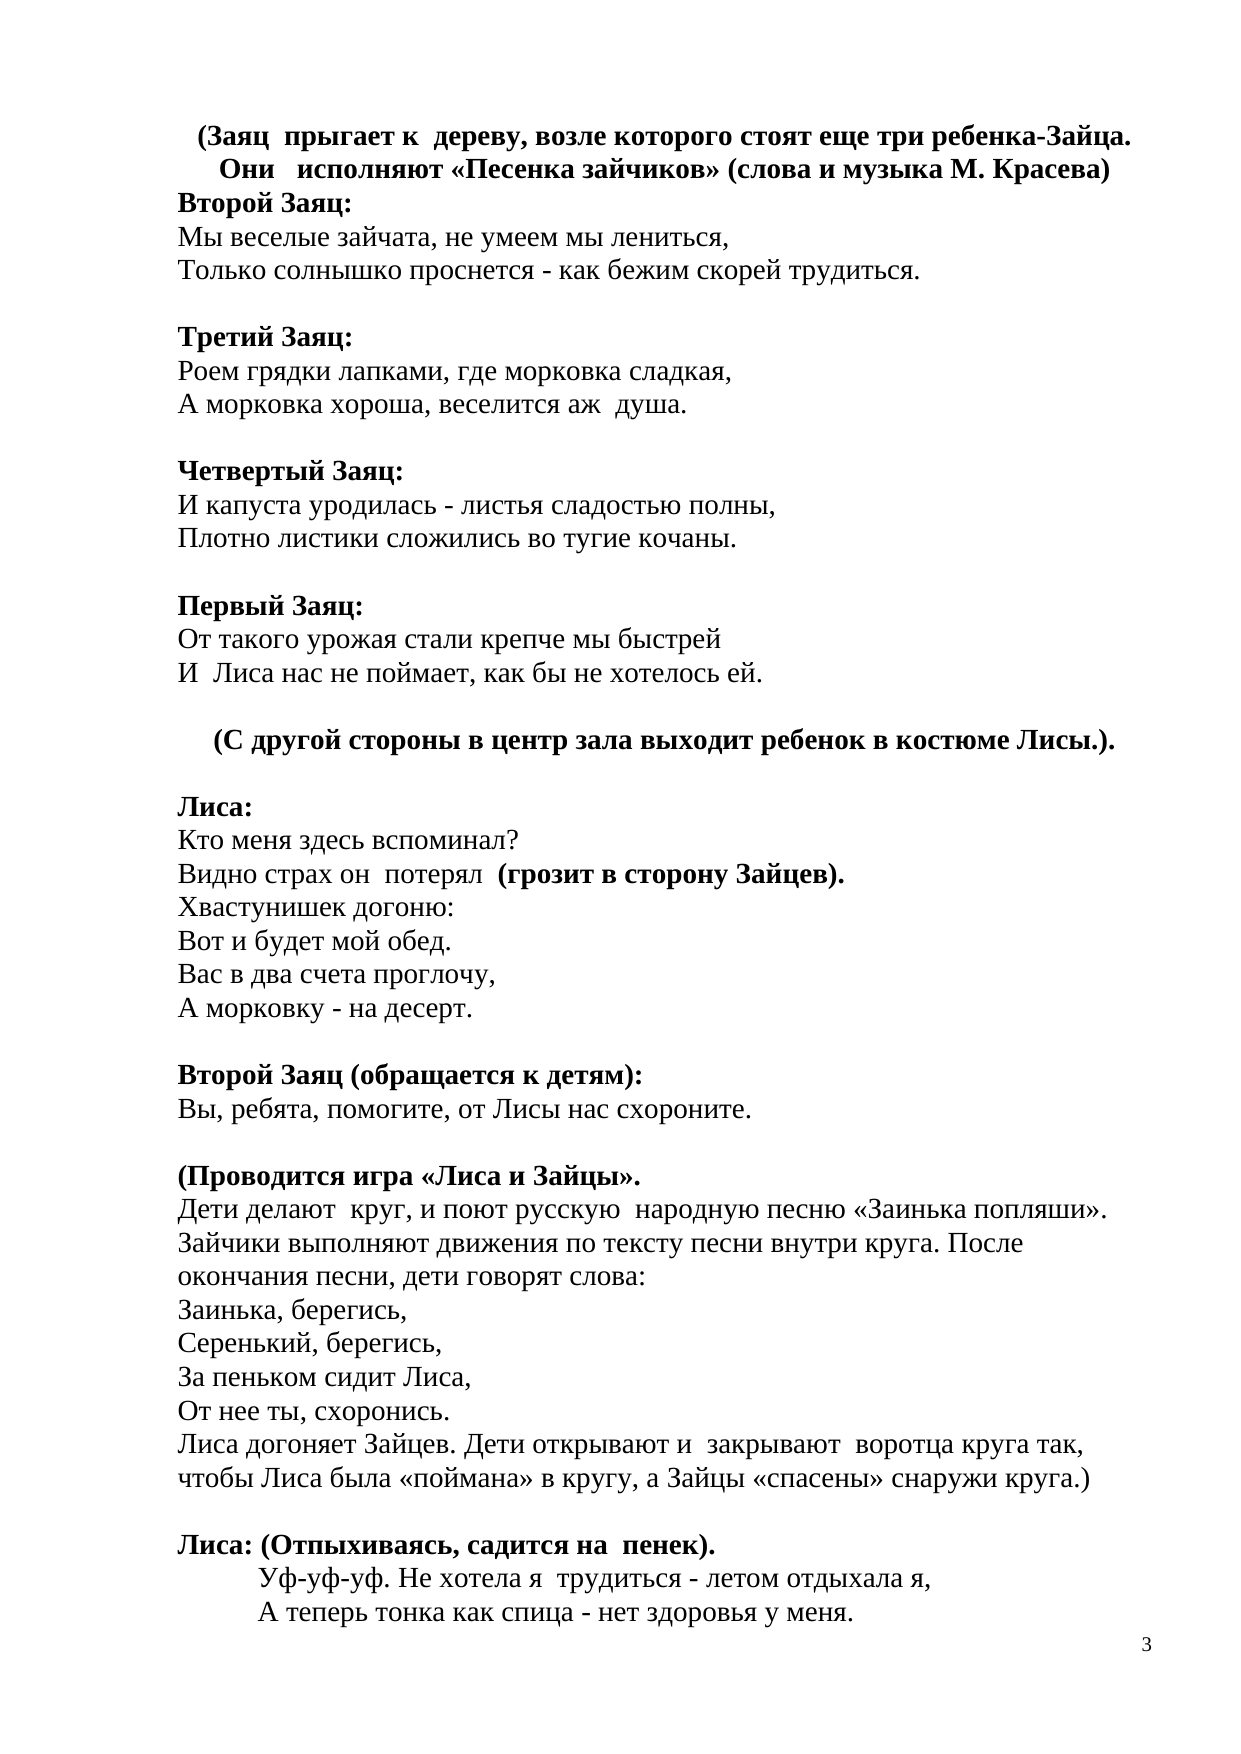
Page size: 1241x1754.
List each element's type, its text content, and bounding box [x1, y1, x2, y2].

text Серенький, берегись, [177, 1326, 1152, 1359]
text А морковку - на десерт. [177, 990, 1152, 1024]
text Третий Заяц: [177, 319, 1152, 353]
text И Лиса нас не поймает, как бы не хотелось ей. [177, 655, 1152, 688]
text Уф-уф-уф. Не хотела я трудиться - летом отдыхала я, [177, 1560, 1152, 1594]
text И капуста уродилась - листья сладостью полны, [177, 487, 1152, 521]
text Вас в два счета проглочу, [177, 957, 1152, 990]
text Вы, ребята, помогите, от Лисы нас схороните. [177, 1091, 1152, 1124]
text Дети делают круг, и поют русскую народную песню «Заинька попляши». Зайчики выполняют движения по тексту песни внутри круга. После окончания песни, дети говорят слова: [177, 1191, 1152, 1292]
text (Проводится игра «Лиса и Зайцы». [177, 1158, 1152, 1191]
text Четвертый Заяц: [177, 453, 1152, 487]
text Второй Заяц (обращается к детям): [177, 1057, 1152, 1091]
text Плотно листики сложились во тугие кочаны. [177, 521, 1152, 554]
text От такого урожая стали крепче мы быстрей [177, 621, 1152, 655]
text Лиса: (Отпыхиваясь, садится на пенек). [177, 1527, 1152, 1560]
text За пеньком сидит Лиса, [177, 1359, 1152, 1393]
text (Заяц прыгает к дереву, возле которого стоят еще три ребенка-Зайца. Они исполняют «Песенка зайчиков» (слова и музыка М. Красева) [177, 118, 1152, 185]
text Роем грядки лапками, где морковка сладкая, А морковка хороша, веселится аж душа. [177, 353, 1152, 420]
text Хвастунишек догоню: [177, 889, 1152, 923]
text (С другой стороны в центр зала выходит ребенок в костюме Лисы.). [177, 722, 1152, 755]
text Вот и будет мой обед. [177, 923, 1152, 957]
text Второй Заяц: [177, 185, 1152, 219]
text А теперь тонка как спица - нет здоровья у меня. [177, 1594, 1152, 1627]
text Только солнышко проснется - как бежим скорей трудиться. [177, 252, 1152, 286]
text Первый Заяц: [177, 588, 1152, 621]
text Заинька, берегись, [177, 1292, 1152, 1326]
text Лиса: [177, 789, 1152, 822]
text Кто меня здесь вспоминал? [177, 822, 1152, 856]
text От нее ты, схоронись. [177, 1393, 1152, 1426]
text Лиса догоняет Зайцев. Дети открывают и закрывают воротца круга так, чтобы Лиса была «поймана» в кругу, а Зайцы «спасены» снаружи круга.) [177, 1426, 1152, 1493]
text Мы веселые зайчата, не умеем мы лениться, [177, 219, 1152, 252]
text Видно страх он потерял (грозит в сторону Зайцев). [177, 856, 1152, 889]
